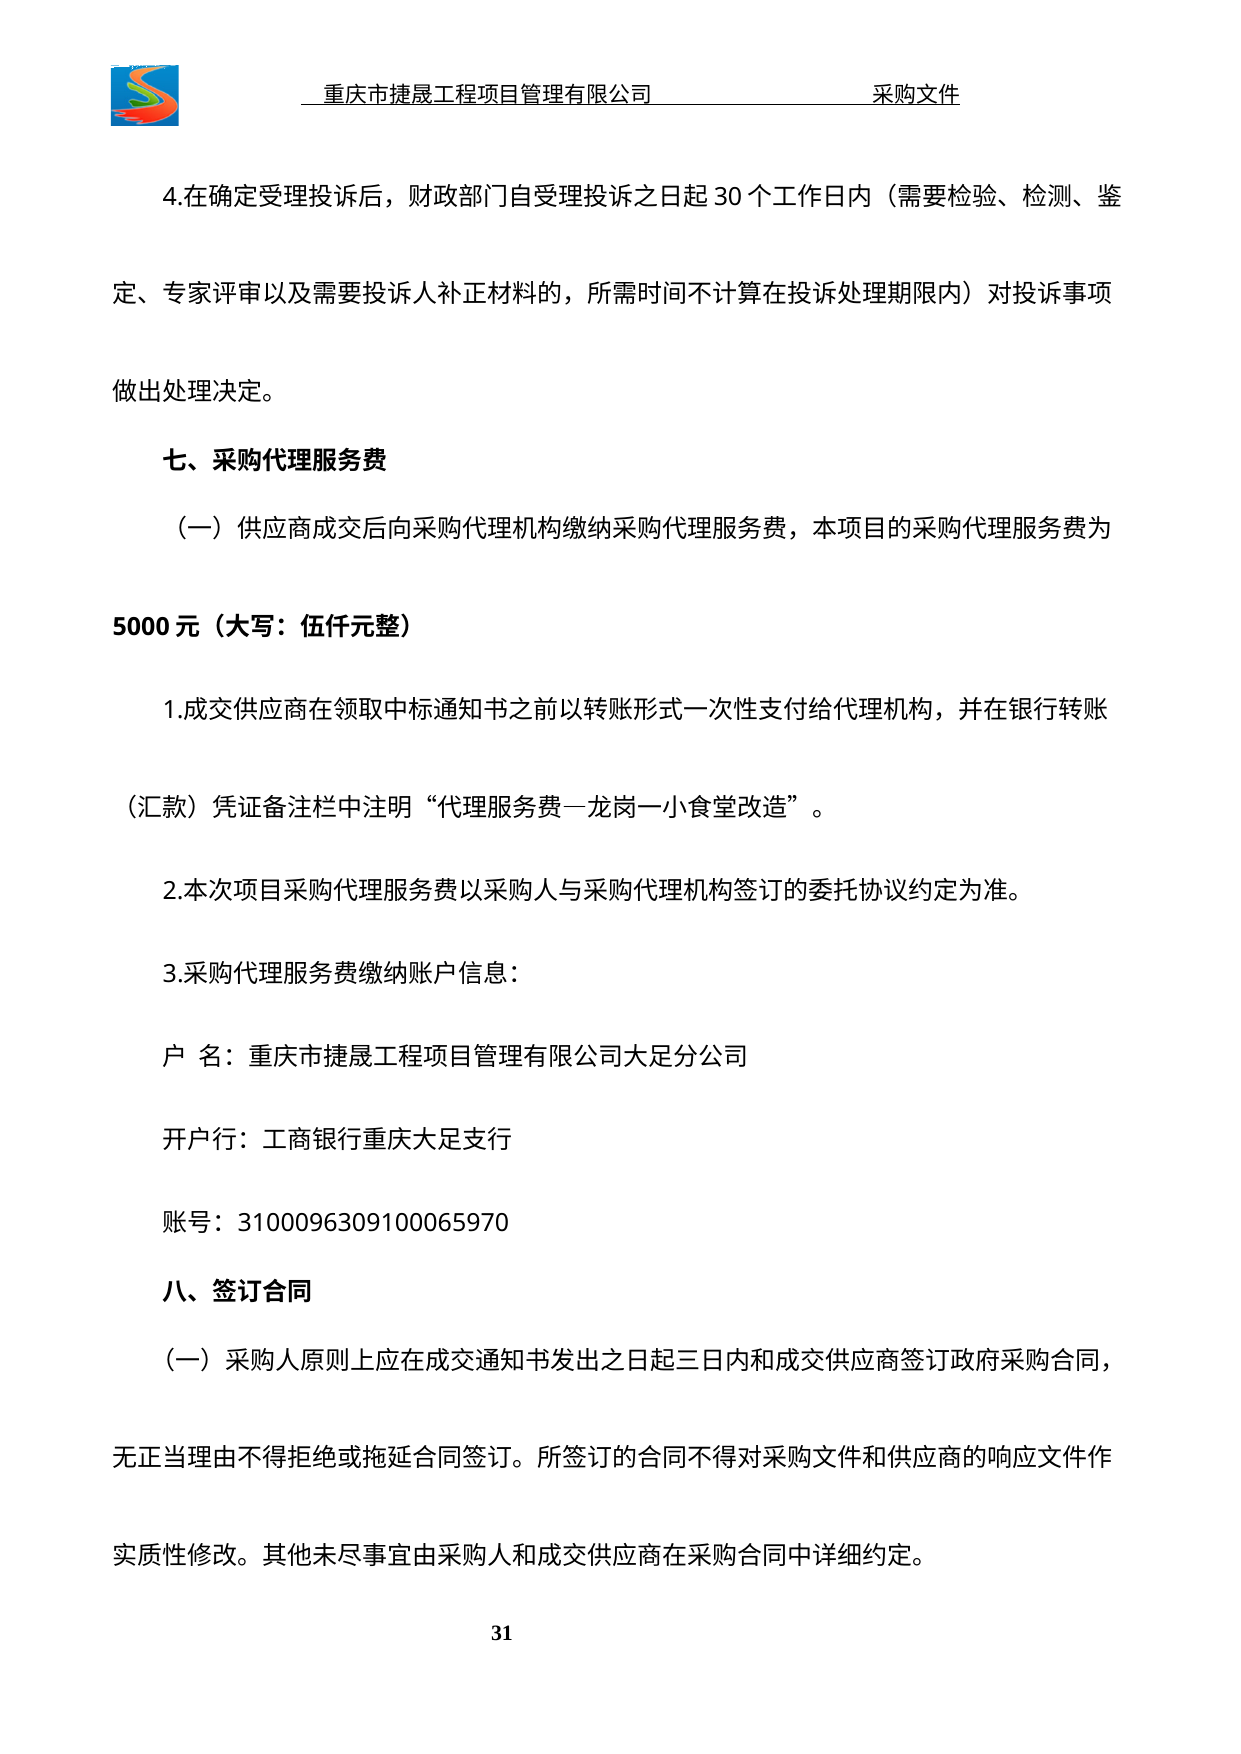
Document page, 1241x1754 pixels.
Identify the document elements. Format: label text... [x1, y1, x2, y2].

text 开户行：工商银行重庆大足支行 [112, 1105, 1128, 1170]
text 户 名：重庆市捷晟工程项目管理有限公司大足分公司 [112, 1022, 1128, 1087]
text 4.在确定受理投诉后，财政部门自受理投诉之日起30个工作日内（需要检验、检测、鉴定、专家评审以及需要投诉人补正材料的，所需时间不计算在投诉处理期限内）对投诉事项做出处理决定。 [112, 162, 1128, 422]
text （一）采购人原则上应在成交通知书发出之日起三日内和成交供应商签订政府采购合同，无正当理由不得拒绝或拖延合同签订。所签订的合同不得对采购文件和供应商的响应文件作实质性修改。其他未尽事宜由采购人和成交供应商在采购合同中详细约定。 [112, 1326, 1128, 1586]
text 账号：3100096309100065970 [112, 1188, 1128, 1253]
text 1.成交供应商在领取中标通知书之前以转账形式一次性支付给代理机构，并在银行转账（汇款）凭证备注栏中注明“代理服务费—龙岗一小食堂改造”。 [112, 675, 1128, 838]
text 3.采购代理服务费缴纳账户信息： [112, 939, 1128, 1004]
text 2.本次项目采购代理服务费以采购人与采购代理机构签订的委托协议约定为准。 [112, 856, 1128, 921]
subtitle 八、签订合同 [112, 1271, 1128, 1308]
picture [110, 65, 179, 126]
subtitle 七、采购代理服务费 [112, 440, 1128, 476]
text （一）供应商成交后向采购代理机构缴纳采购代理服务费，本项目的采购代理服务费为5000元（大写：伍仟元整） [112, 494, 1128, 657]
